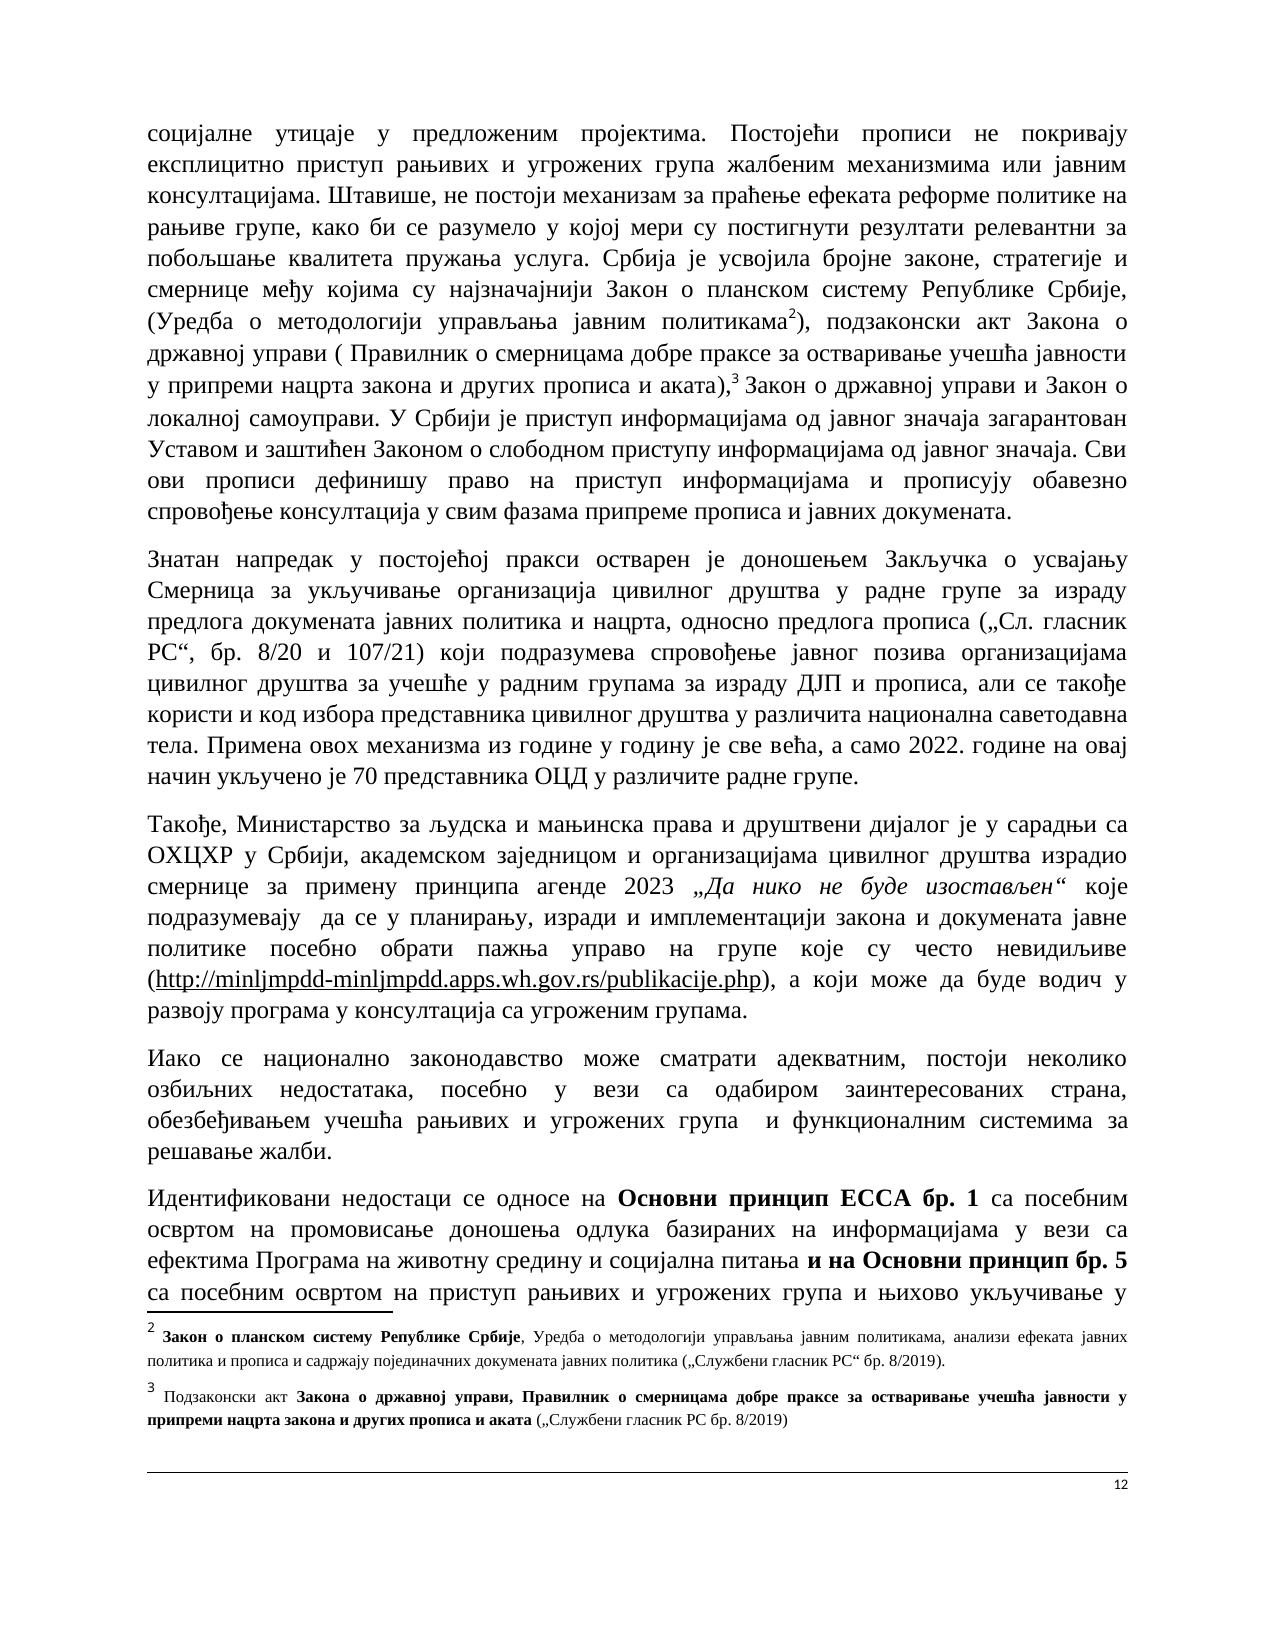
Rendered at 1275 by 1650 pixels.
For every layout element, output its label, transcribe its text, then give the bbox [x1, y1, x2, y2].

text Иако се национално законодавство може сматрати адекватним, постоји неколико озбиљних недостатака, посебно у вези са одабиром заинтересованих страна, обезбеђивањем учешћа рањивих и угрожених група и функционалним системима за решавање жалби. [147, 1043, 1128, 1164]
text Такође, Министарство за људска и мањинска права и друштвени дијалог је у сарадњи са ОХЦХР у Србији, академском заједницом и организацијама цивилног друштва израдио смернице за примену принципа агенде 2023 „Да нико не буде изостављен“ које подразумевају да се у планирању, изради и имплементацији закона и докумената јавне политике посебно обрати пажња управо на групе које су често невидиљиве (http://minljmpdd-minljmpdd.apps.wh.gov.rs/publikacije.php), а који може да буде водич у развоју програма у консултација са угроженим групама. [147, 809, 1128, 1024]
text Знатан напредак у постојећој пракси остварен је доношењем Закључка о усвајању Смерница за укључивање организација цивилног друштва у радне групе за израду предлога докумената јавних политика и нацрта, односно предлога прописа („Сл. гласник РС“, бр. 8/20 и 107/21) који подразумева спровођење јавног позива организацијама цивилног друштва за учешће у радним групама за израду ДЈП и прописа, али се такође користи и код избора представника цивилног друштва у различита национална саветодавна тела. Примена овох механизма из године у годину је све већа, а само 2022. године на овај начин укључено је 70 представника ОЦД у различите радне групе. [147, 544, 1128, 790]
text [147, 118, 1128, 525]
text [147, 1183, 1128, 1305]
